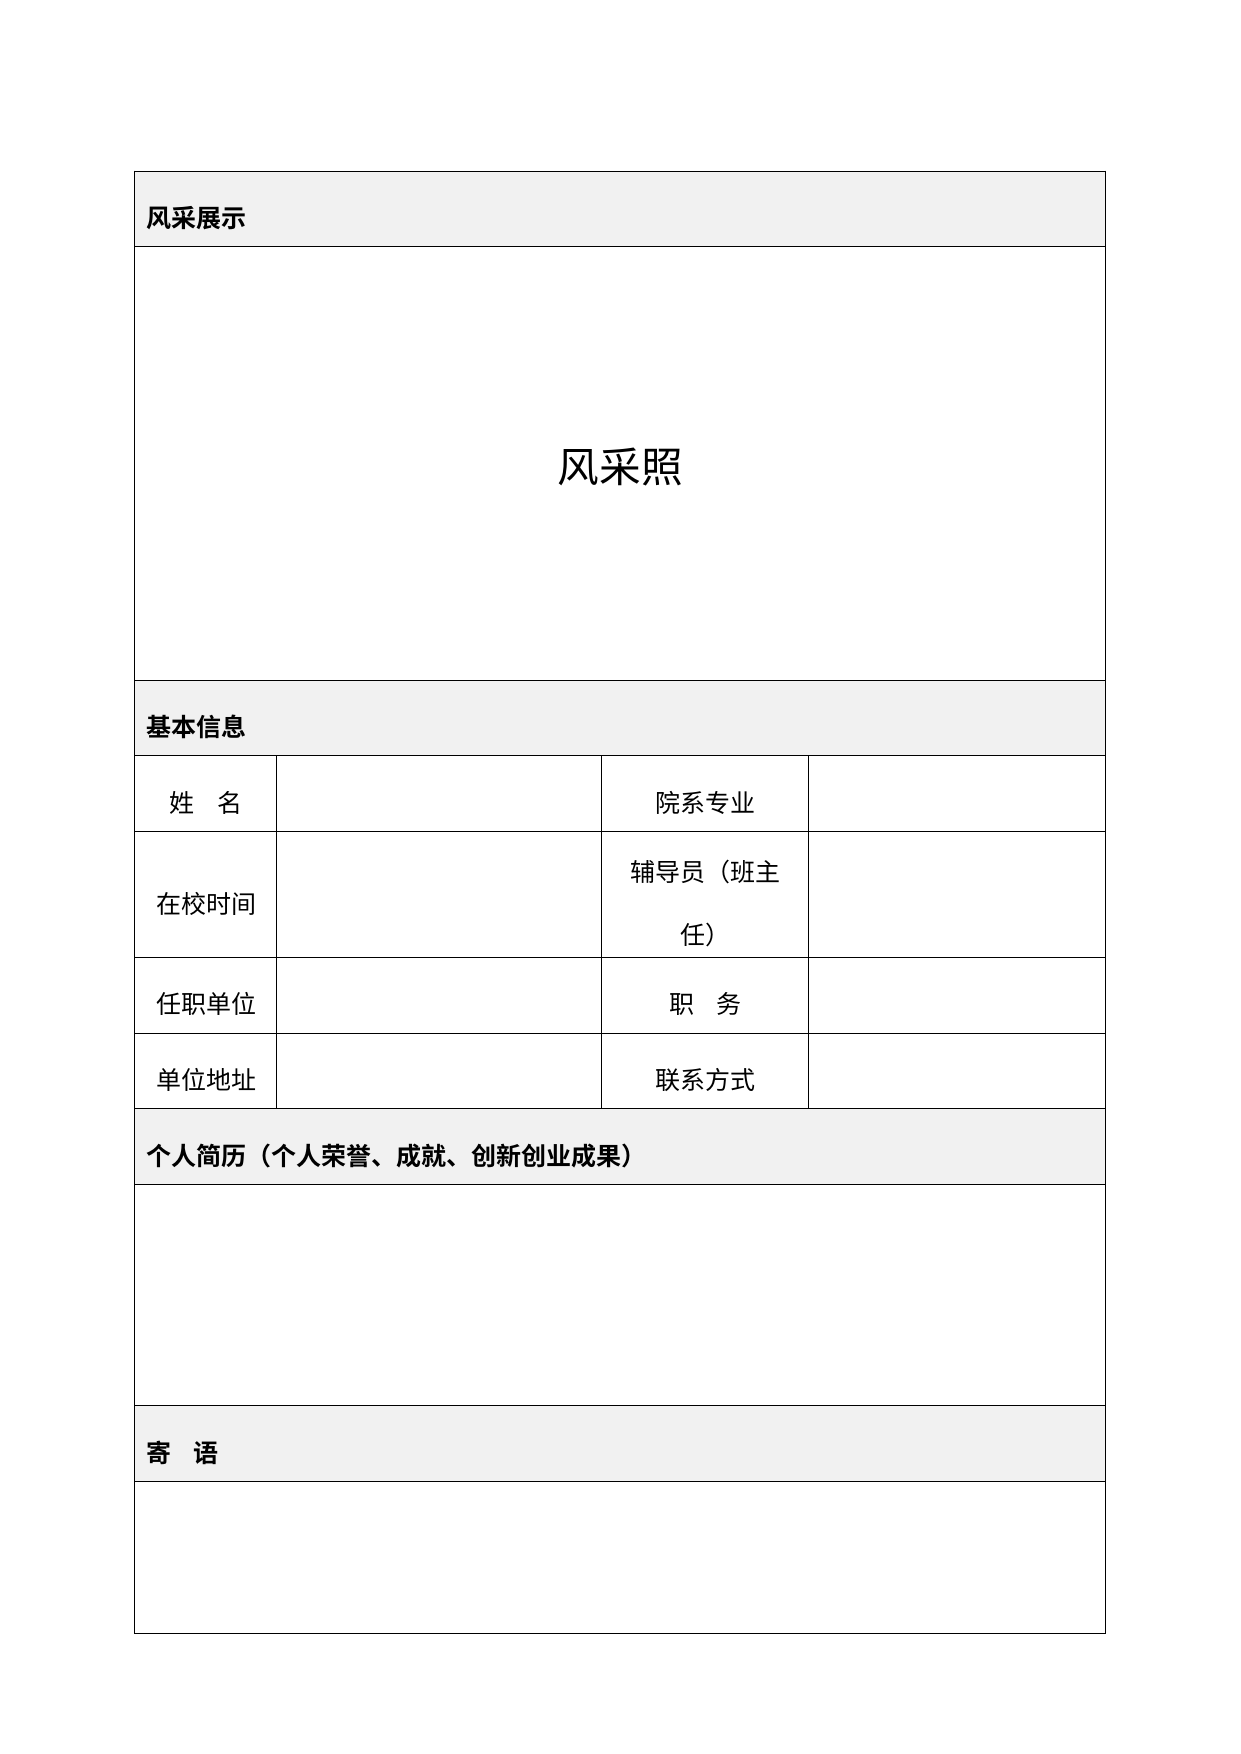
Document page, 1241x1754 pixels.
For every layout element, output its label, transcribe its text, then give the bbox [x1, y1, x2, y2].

table_cell [809, 958, 1105, 1032]
table_cell 在校时间 [135, 832, 276, 957]
table_cell 姓 名 [135, 756, 276, 831]
table_cell 联系方式 [602, 1034, 808, 1108]
table_cell 辅导员（班主任） [602, 832, 808, 957]
table_cell 个人简历（个人荣誉、成就、创新创业成果） [135, 1109, 1105, 1184]
table_cell 院系专业 [602, 756, 808, 831]
table_cell 风采照 [135, 247, 1105, 679]
table_cell 任职单位 [135, 958, 276, 1032]
table_cell [277, 756, 601, 831]
table_cell [277, 1034, 601, 1108]
table_cell [277, 958, 601, 1032]
table_cell 单位地址 [135, 1034, 276, 1108]
table_cell [809, 832, 1105, 957]
table_cell [809, 756, 1105, 831]
table_cell 寄 语 [135, 1406, 1105, 1481]
table_cell 基本信息 [135, 681, 1105, 755]
table_cell [809, 1034, 1105, 1108]
table_header 风采展示 [135, 172, 1105, 246]
table_cell [277, 832, 601, 957]
table_cell [135, 1482, 1105, 1632]
table_cell [135, 1185, 1105, 1405]
table_cell 职 务 [602, 958, 808, 1032]
